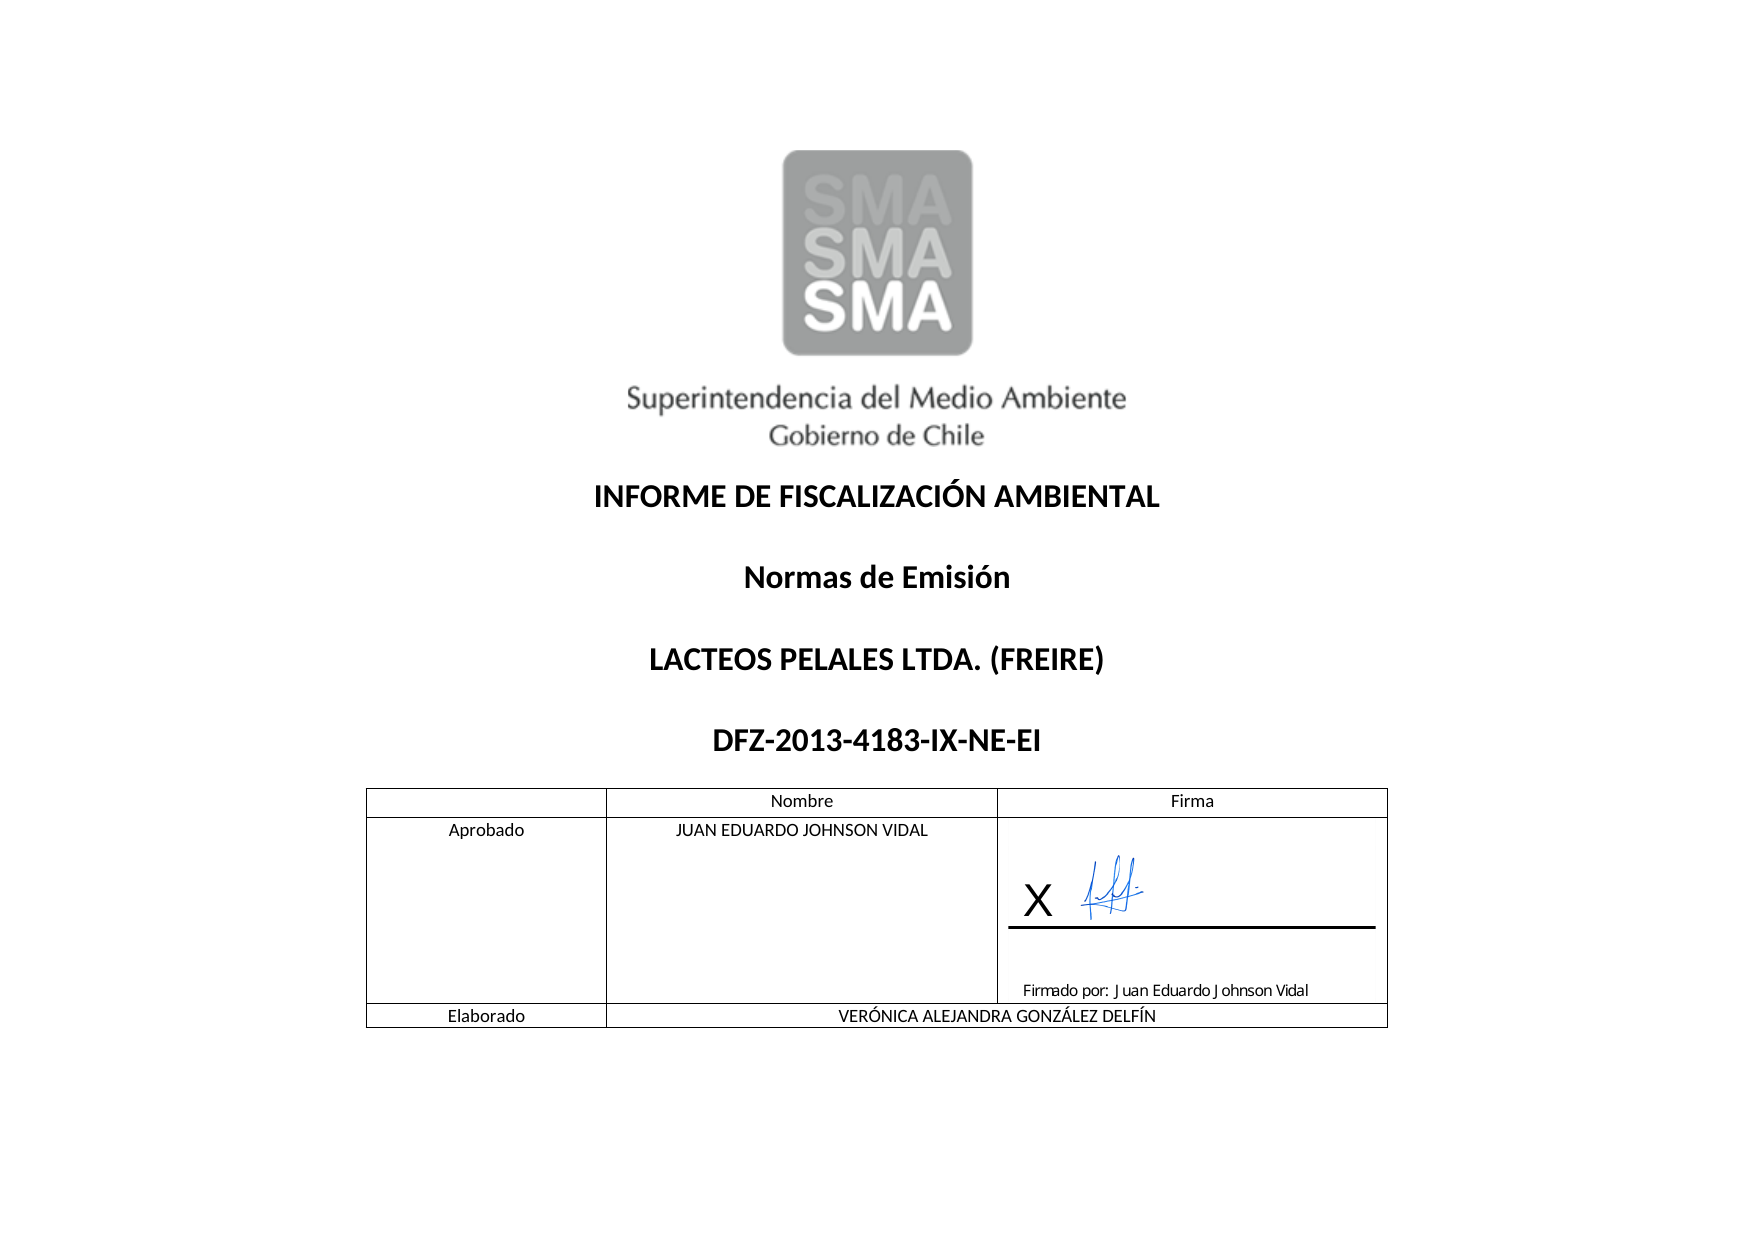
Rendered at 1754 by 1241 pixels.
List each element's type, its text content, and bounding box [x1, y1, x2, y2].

picture [627, 150, 1127, 447]
table_cell Aprobado [367, 818, 606, 1003]
text INFORME DE FISCALIZACIÓN AMBIENTAL [150, 475, 1604, 516]
table_cell [998, 818, 1387, 1003]
table_cell JUAN EDUARDO JOHNSON VIDAL [607, 818, 997, 1003]
text LACTEOS PELALES LTDA. (FREIRE) [150, 597, 1604, 679]
table_header [367, 789, 606, 817]
table_header Nombre [607, 789, 997, 817]
table_header Firma [998, 789, 1387, 817]
table_cell Elaborado [367, 1004, 606, 1027]
text DFZ-2013-4183-IX-NE-EI [150, 679, 1604, 760]
table_cell VERÓNICA ALEJANDRA GONZÁLEZ DELFÍN [607, 1004, 1387, 1027]
text Normas de Emisión [150, 516, 1604, 597]
